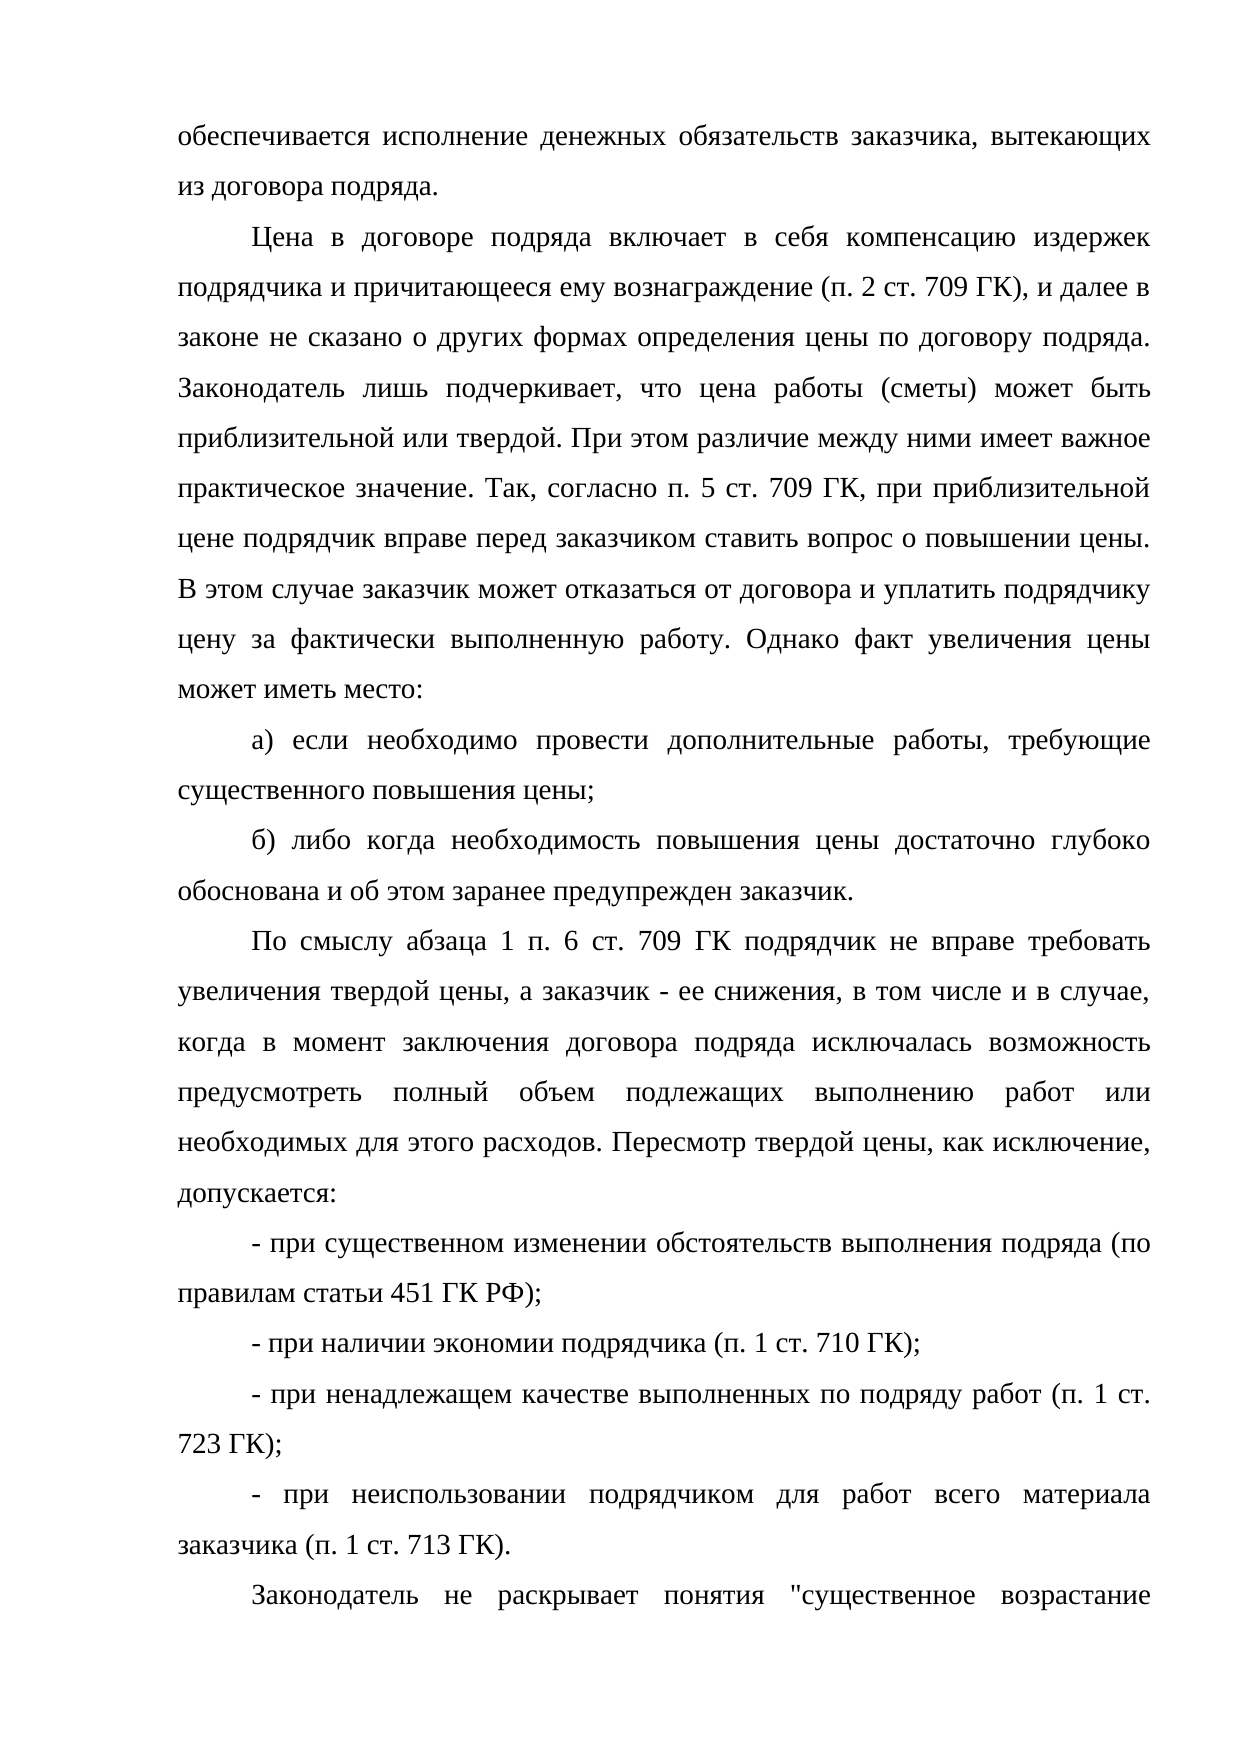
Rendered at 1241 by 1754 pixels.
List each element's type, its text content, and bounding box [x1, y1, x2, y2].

text б) либо когда необходимость повышения цены достаточно глубоко обоснована и об этом заранее предупрежден заказчик. [177, 822, 1152, 906]
text - при наличии экономии подрядчика (п. 1 ст. 710 ГК); [177, 1326, 1152, 1359]
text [177, 118, 1152, 202]
text По смыслу абзаца 1 п. 6 ст. 709 ГК подрядчик не вправе требовать увеличения твердой цены, а заказчик - ее снижения, в том числе и в случае, когда в момент заключения договора подряда исключалась возможность предусмотреть полный объем подлежащих выполнению работ или необходимых для этого расходов. Пересмотр твердой цены, как исключение, допускается: [177, 923, 1152, 1208]
text а) если необходимо провести дополнительные работы, требующие существенного повышения цены; [177, 722, 1152, 806]
text - при неиспользовании подрядчиком для работ всего материала заказчика (п. 1 ст. 713 ГК). [177, 1477, 1152, 1560]
text Цена в договоре подряда включает в себя компенсацию издержек подрядчика и причитающееся ему вознаграждение (п. 2 ст. 709 ГК), и далее в законе не сказано о других формах определения цены по договору подряда. Законодатель лишь подчеркивает, что цена работы (сметы) может быть приблизительной или твердой. При этом различие между ними имеет важное практическое значение. Так, согласно п. 5 ст. 709 ГК, при приблизительной цене подрядчик вправе перед заказчиком ставить вопрос о повышении цены. В этом случае заказчик может отказаться от договора и уплатить подрядчику цену за фактически выполненную работу. Однако факт увеличения цены может иметь место: [177, 219, 1152, 705]
text - при ненадлежащем качестве выполненных по подряду работ (п. 1 ст. 723 ГК); [177, 1376, 1152, 1460]
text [177, 1577, 1152, 1611]
text - при существенном изменении обстоятельств выполнения подряда (по правилам статьи 451 ГК РФ); [177, 1225, 1152, 1309]
